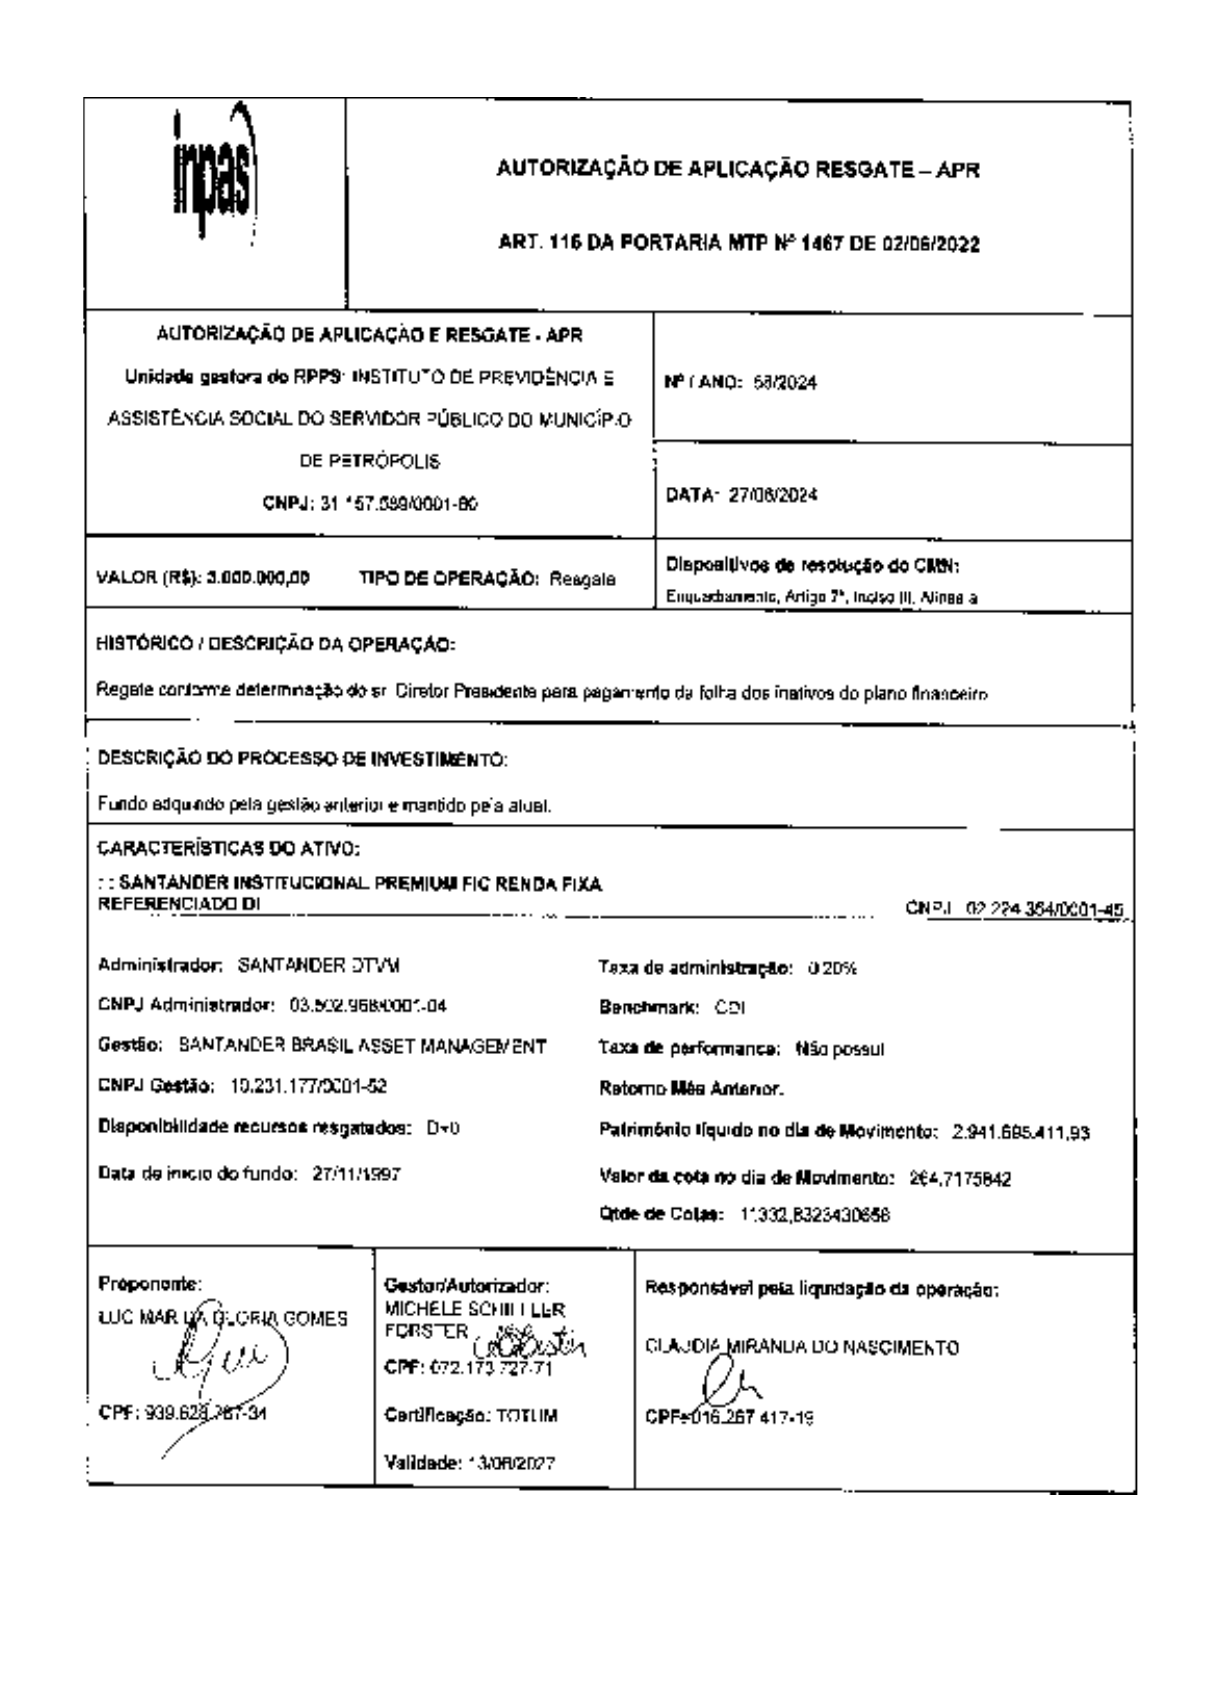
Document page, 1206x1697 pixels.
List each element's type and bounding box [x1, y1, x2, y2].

picture [83, 97, 1138, 1495]
